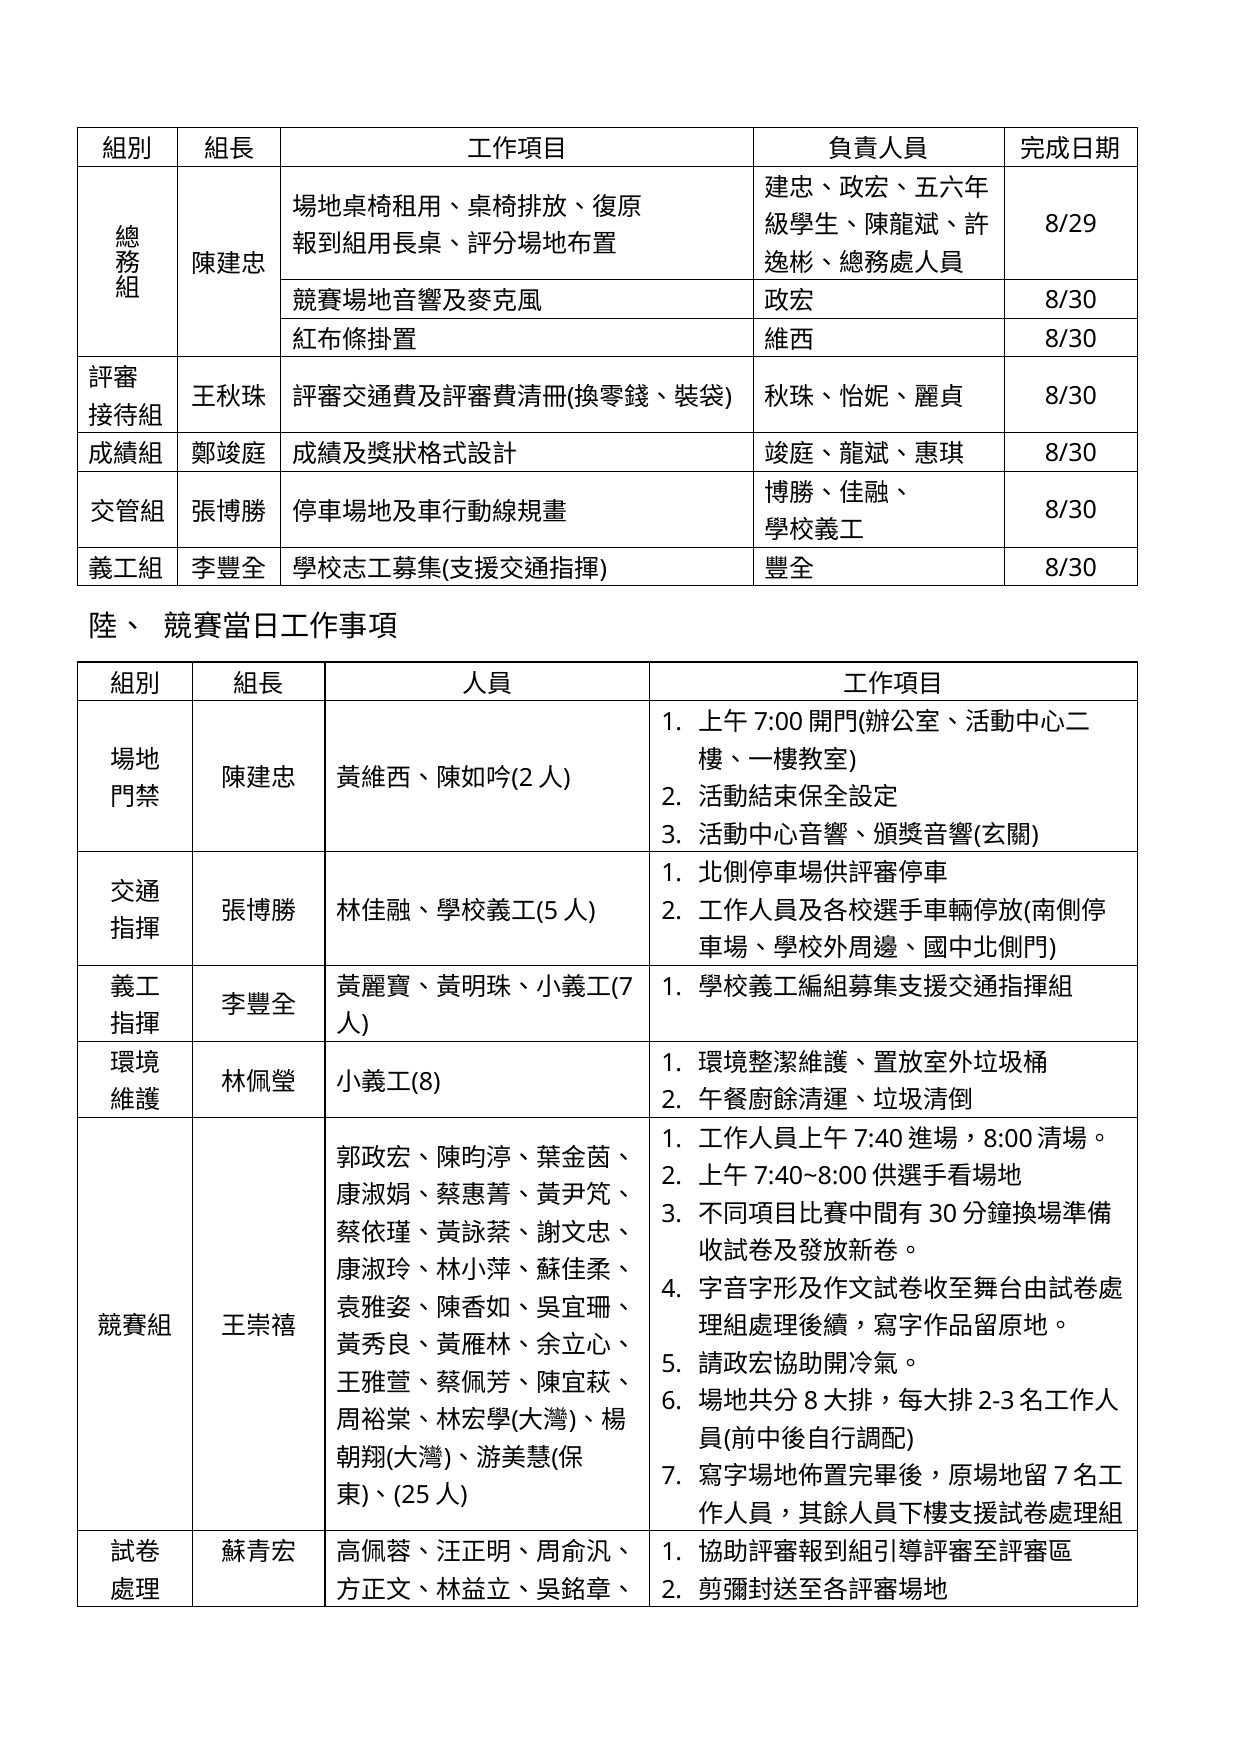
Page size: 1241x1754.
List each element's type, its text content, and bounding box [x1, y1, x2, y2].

table_cell 學校義工編組募集支援交通指揮組 [650, 966, 1137, 1041]
table_cell 環境整潔維護、置放室外垃圾桶 午餐廚餘清運、垃圾清倒 [650, 1042, 1137, 1117]
table_header 負責人員 [754, 128, 1004, 166]
table_cell 學校志工募集(支援交通指揮) [281, 548, 753, 585]
table_cell 上午7:00開門(辦公室、活動中心二樓、一樓教室) 活動結束保全設定 活動中心音響、頒獎音響(玄關) [650, 701, 1137, 851]
table_header 工作項目 [281, 128, 753, 166]
table_cell 小義工(8) [326, 1042, 649, 1117]
table_cell 競賽場地音響及麥克風 [281, 280, 753, 318]
table_cell 張博勝 [193, 852, 324, 964]
table_cell 8/30 [1005, 472, 1137, 547]
table_cell 8/30 [1005, 548, 1137, 585]
table_header 組長 [178, 128, 280, 166]
table_cell 黃麗寶、黃明珠、小義工(7人) [326, 966, 649, 1041]
table_cell 紅布條掛置 [281, 319, 753, 356]
table_cell 政宏 [754, 280, 1004, 318]
table_cell 蘇青宏 [193, 1531, 324, 1606]
table_header 組別 [78, 128, 177, 166]
list 競賽當日工作事項 [89, 586, 1152, 661]
table_cell 陳建忠 [193, 701, 324, 851]
table_cell 8/30 [1005, 433, 1137, 471]
table_cell 張博勝 [178, 472, 280, 547]
table_cell 林佳融、學校義工(5人) [326, 852, 649, 964]
table_cell 博勝、佳融、 學校義工 [754, 472, 1004, 547]
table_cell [650, 1531, 1137, 1606]
table_cell 黃維西、陳如吟(2人) [326, 701, 649, 851]
table_cell 鄭竣庭 [178, 433, 280, 471]
table_cell 林佩瑩 [193, 1042, 324, 1117]
table_cell 8/30 [1005, 357, 1137, 432]
table_cell 環境 維護 [78, 1042, 192, 1117]
table_cell 停車場地及車行動線規畫 [281, 472, 753, 547]
table_cell 試卷 處理 [78, 1531, 192, 1606]
table_cell 場地 門禁 [78, 701, 192, 851]
table_cell 王崇禧 [193, 1118, 324, 1530]
table_cell 豐全 [754, 548, 1004, 585]
table_cell 評審交通費及評審費清冊(換零錢、裝袋) [281, 357, 753, 432]
table_cell 交通 指揮 [78, 852, 192, 964]
table_header 工作項目 [650, 663, 1137, 700]
table_header 完成日期 [1005, 128, 1137, 166]
table_cell 8/30 [1005, 280, 1137, 318]
table_cell 競賽組 [78, 1118, 192, 1530]
table_cell 陳建忠 [178, 167, 280, 356]
table_cell 竣庭、龍斌、惠琪 [754, 433, 1004, 471]
table_cell 秋珠、怡妮、麗貞 [754, 357, 1004, 432]
table_cell 場地桌椅租用、桌椅排放、復原 報到組用長桌、評分場地布置 [281, 167, 753, 279]
table_cell 總務組 [78, 167, 177, 356]
table_cell 維西 [754, 319, 1004, 356]
table_cell 義工 指揮 [78, 966, 192, 1041]
table_cell 8/29 [1005, 167, 1137, 279]
table_header 人員 [326, 663, 649, 700]
table_cell 李豐全 [193, 966, 324, 1041]
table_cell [326, 1531, 649, 1606]
table_cell 王秋珠 [178, 357, 280, 432]
table_cell 郭政宏、陳昀渟、葉金茵、康淑娟、蔡惠菁、黃尹竼、蔡依瑾、黃詠棻、謝文忠、康淑玲、林小萍、蘇佳柔、袁雅姿、陳香如、吳宜珊、黃秀良、黃雁林、余立心、王雅萱、蔡佩芳、陳宜萩、周裕棠、林宏學(大灣)、楊朝翔(大灣)、游美慧(保東)、(25人) [326, 1118, 649, 1530]
table_cell 成績及獎狀格式設計 [281, 433, 753, 471]
table_header 組長 [193, 663, 324, 700]
table_cell 評審 接待組 [78, 357, 177, 432]
table_cell 北側停車場供評審停車 工作人員及各校選手車輛停放(南側停車場、學校外周邊、國中北側門) [650, 852, 1137, 964]
table_cell 成績組 [78, 433, 177, 471]
table_cell 義工組 [78, 548, 177, 585]
table_cell 交管組 [78, 472, 177, 547]
table_cell 8/30 [1005, 319, 1137, 356]
table_cell 李豐全 [178, 548, 280, 585]
table_cell 工作人員上午7:40進場，8:00清場。 上午7:40~8:00供選手看場地 不同項目比賽中間有30分鐘換場準備收試卷及發放新卷。 字音字形及作文試卷收至舞台由試卷處理組處理後續，寫字作品留原地。 請政宏協助開冷氣。 場地共分8大排，每大排2-3名工作人員(前中後自行調配) 寫字場地佈置完畢後，原場地留7名工作人員，其餘人員下樓支援試卷處理組 [650, 1118, 1137, 1530]
table_header 組別 [78, 663, 192, 700]
table_cell 建忠、政宏、五六年級學生、陳龍斌、許逸彬、總務處人員 [754, 167, 1004, 279]
